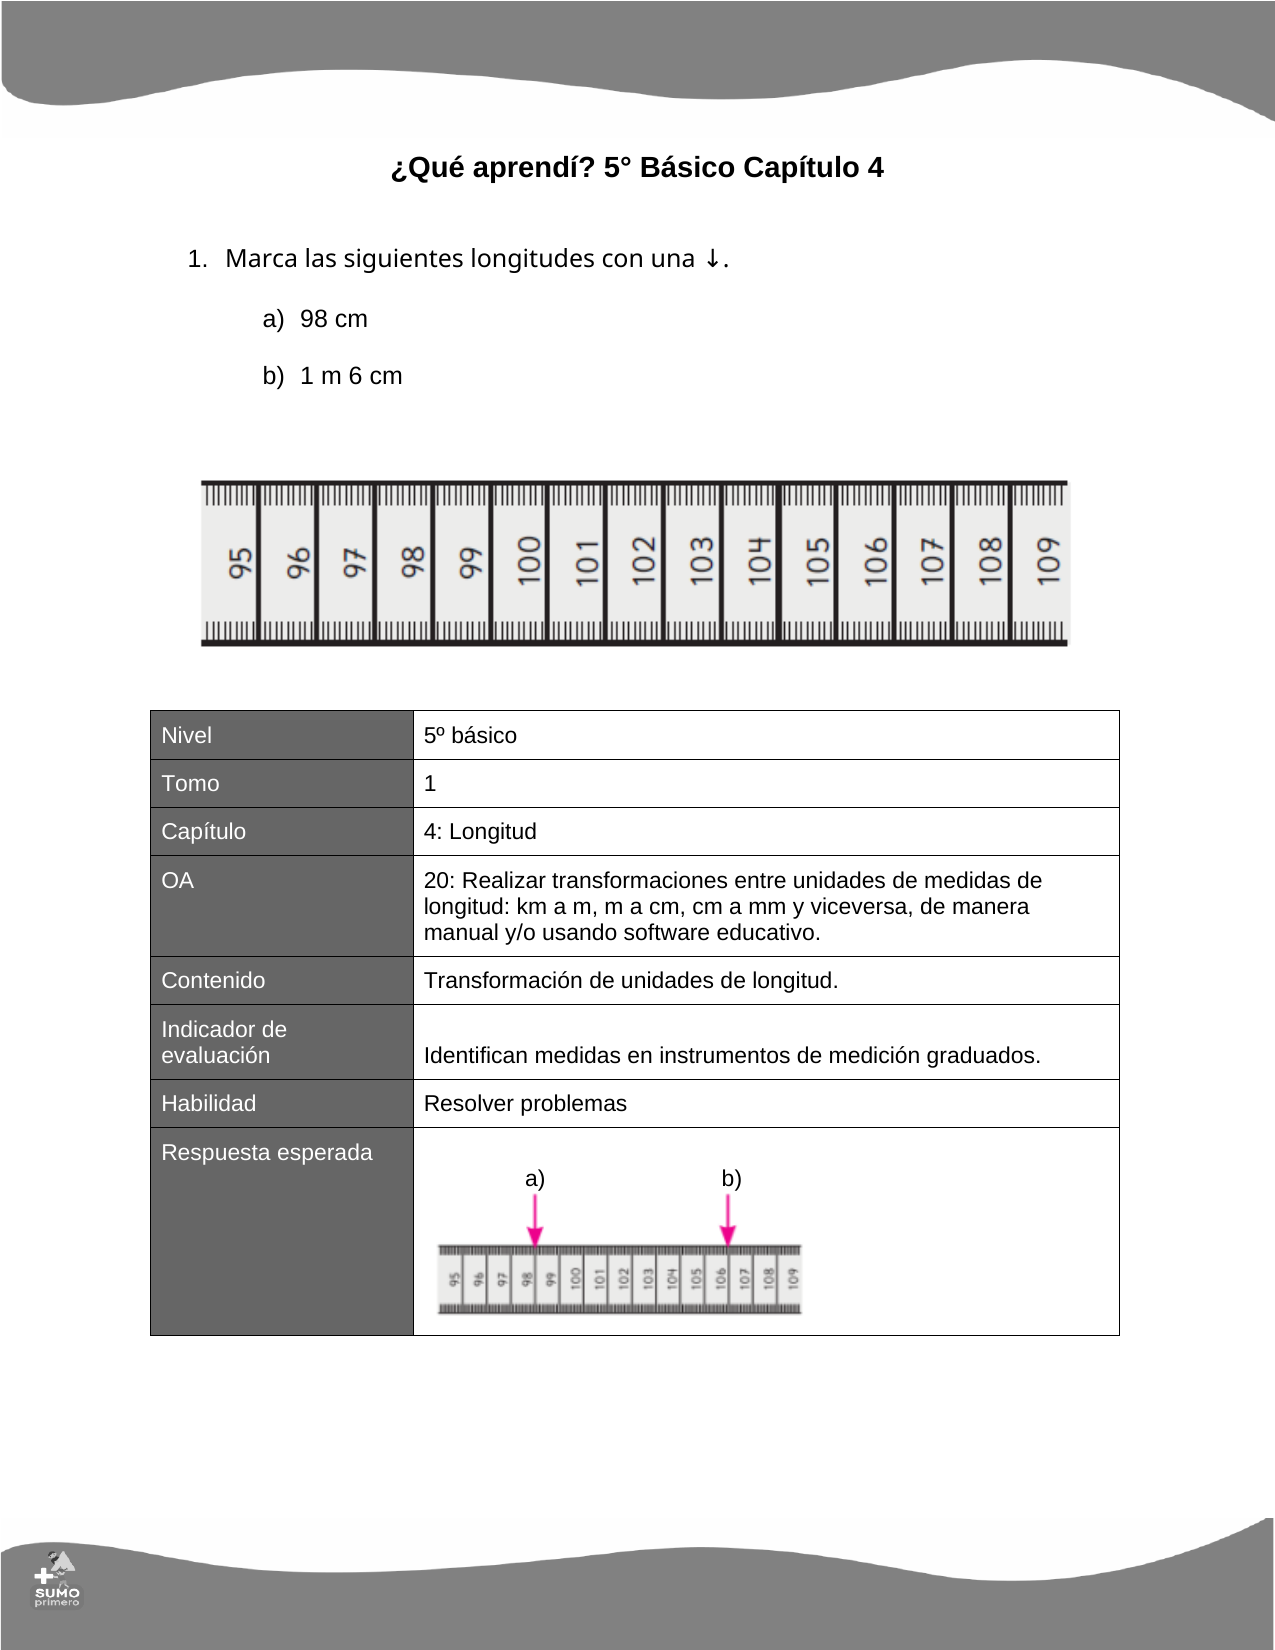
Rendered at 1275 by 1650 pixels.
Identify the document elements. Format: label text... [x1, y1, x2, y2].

table_cell Tomo [151, 760, 413, 807]
list 1 m 6 cm [262, 361, 1125, 390]
picture [423, 1191, 813, 1325]
table_cell 20: Realizar transformaciones entre unidades de medidas de longitud: km a m, m a cm, cm a mm y viceversa, de manera manual y/o usando software educativo. [414, 856, 1119, 956]
table_cell Indicador de evaluación [151, 1005, 413, 1079]
picture [0, 1518, 1274, 1650]
table_cell Identifican medidas en instrumentos de medición graduados. [414, 1005, 1119, 1079]
table_cell Transformación de unidades de longitud. [414, 957, 1119, 1004]
table_cell 4: Longitud [414, 808, 1119, 855]
table_header Nivel [151, 711, 413, 759]
text ¿Qué aprendí? 5° Básico Capítulo 4 [150, 150, 1125, 183]
table_cell Habilidad [151, 1080, 413, 1127]
picture [1, 1, 1275, 138]
table_cell 1 [414, 760, 1119, 807]
table_cell OA [151, 856, 413, 956]
table_header 5º básico [414, 711, 1119, 759]
table_cell Capítulo [151, 808, 413, 855]
table_cell Contenido [151, 957, 413, 1004]
table_cell Resolver problemas [414, 1080, 1119, 1127]
table_cell Respuesta esperada [151, 1128, 413, 1335]
list 98 cm [262, 304, 1125, 333]
picture [198, 476, 1077, 653]
table_cell b) [414, 1128, 1119, 1335]
